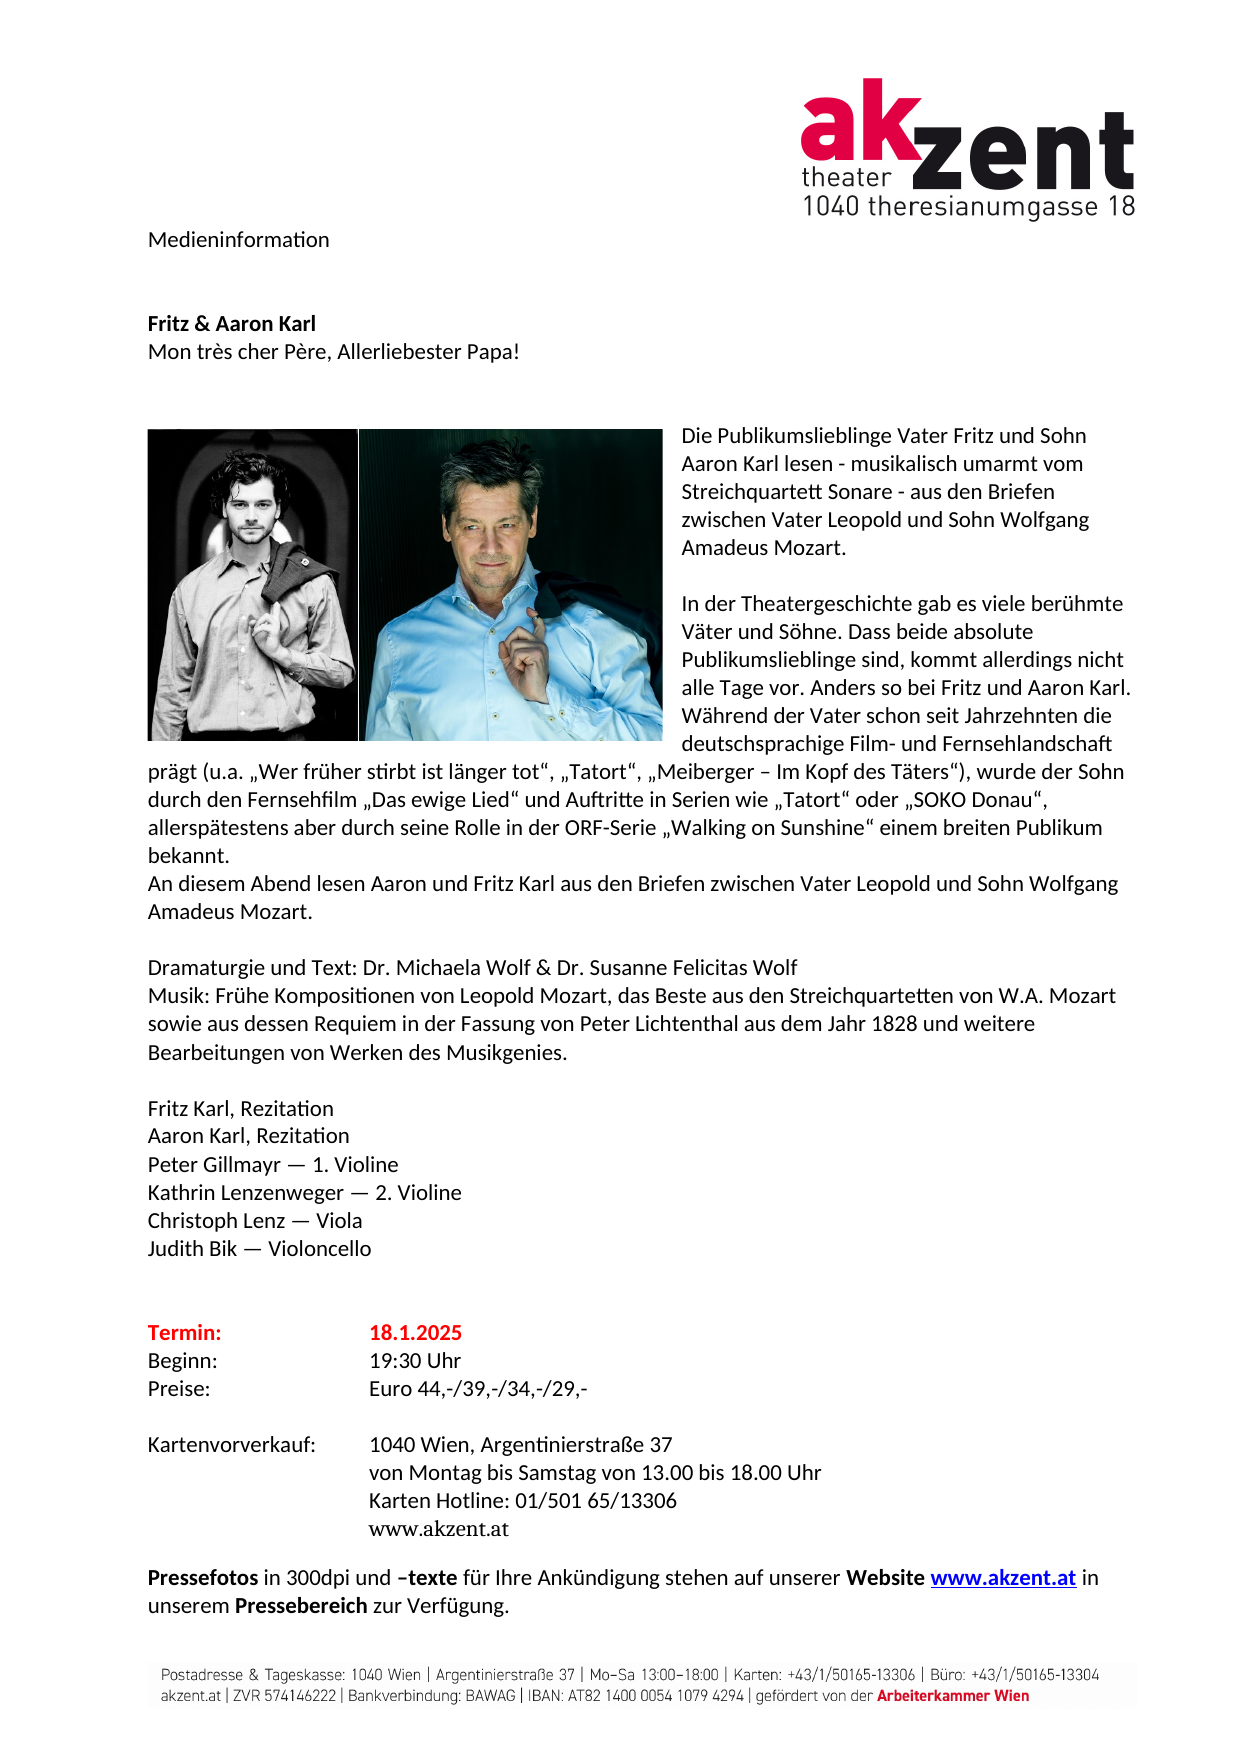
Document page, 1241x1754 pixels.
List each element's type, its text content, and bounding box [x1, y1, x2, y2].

picture [147, 429, 663, 741]
picture [147, 1662, 1138, 1709]
text Die Publikumslieblinge Vater Fritz und Sohn Aaron Karl lesen - musikalisch umarmt vom Streichquartett Sonare - aus den Briefen zwischen Vater Leopold und Sohn Wolfgang Amadeus Mozart. [148, 421, 1137, 561]
text Preise: Euro 44,-/39,-/34,-/29,- [148, 1374, 1137, 1402]
text Beginn: 19:30 Uhr [148, 1346, 1137, 1374]
text Musik: Frühe Kompositionen von Leopold Mozart, das Beste aus den Streichquartetten von W.A. Mozart sowie aus dessen Requiem in der Fassung von Peter Lichtenthal aus dem Jahr 1828 und weitere Bearbeitungen von Werken des Musikgenies. [148, 982, 1137, 1066]
text Kartenvorverkauf: 1040 Wien, Argentinierstraße 37 von Montag bis Samstag von 13.00 bis 18.00 Uhr Karten Hotline: 01/501 65/13306 www.akzent.at [148, 1430, 1137, 1542]
text Christoph Lenz — Viola [148, 1206, 1137, 1234]
text Medieninformation [148, 225, 1137, 253]
text Kathrin Lenzenweger — 2. Violine [148, 1178, 1137, 1206]
text Peter Gillmayr — 1. Violine [148, 1150, 1137, 1178]
text An diesem Abend lesen Aaron und Fritz Karl aus den Briefen zwischen Vater Leopold und Sohn Wolfgang Amadeus Mozart. [148, 869, 1137, 926]
text Pressefotos in 300dpi und –texte für Ihre Ankündigung stehen auf unserer Website www.akzent.at in unserem Pressebereich zur Verfügung. [148, 1563, 1137, 1619]
text Fritz Karl, Rezitation [148, 1094, 1137, 1122]
text Aaron Karl, Rezitation [148, 1122, 1137, 1150]
text Fritz & Aaron Karl [148, 309, 1137, 337]
text Dramaturgie und Text: Dr. Michaela Wolf & Dr. Susanne Felicitas Wolf [148, 953, 1137, 982]
text In der Theatergeschichte gab es viele berühmte Väter und Söhne. Dass beide absolute Publikumslieblinge sind, kommt allerdings nicht alle Tage vor. Anders so bei Fritz und Aaron Karl. Während der Vater schon seit Jahrzehnten die deutschsprachige Film- und Fernsehlandschaft prägt (u.a. „Wer früher stirbt ist länger tot“, „Tatort“, „Meiberger – Im Kopf des Täters“), wurde der Sohn durch den Fernsehfilm „Das ewige Lied“ und Auftritte in Serien wie „Tatort“ oder „SOKO Donau“, allerspätestens aber durch seine Rolle in der ORF-Serie „Walking on Sunshine“ einem breiten Publikum bekannt. [148, 589, 1137, 869]
text Termin: 18.1.2025 [148, 1318, 1137, 1346]
text Judith Bik — Violoncello [148, 1234, 1137, 1262]
picture [796, 73, 1138, 225]
text Mon très cher Père, Allerliebester Papa! [148, 337, 1137, 365]
